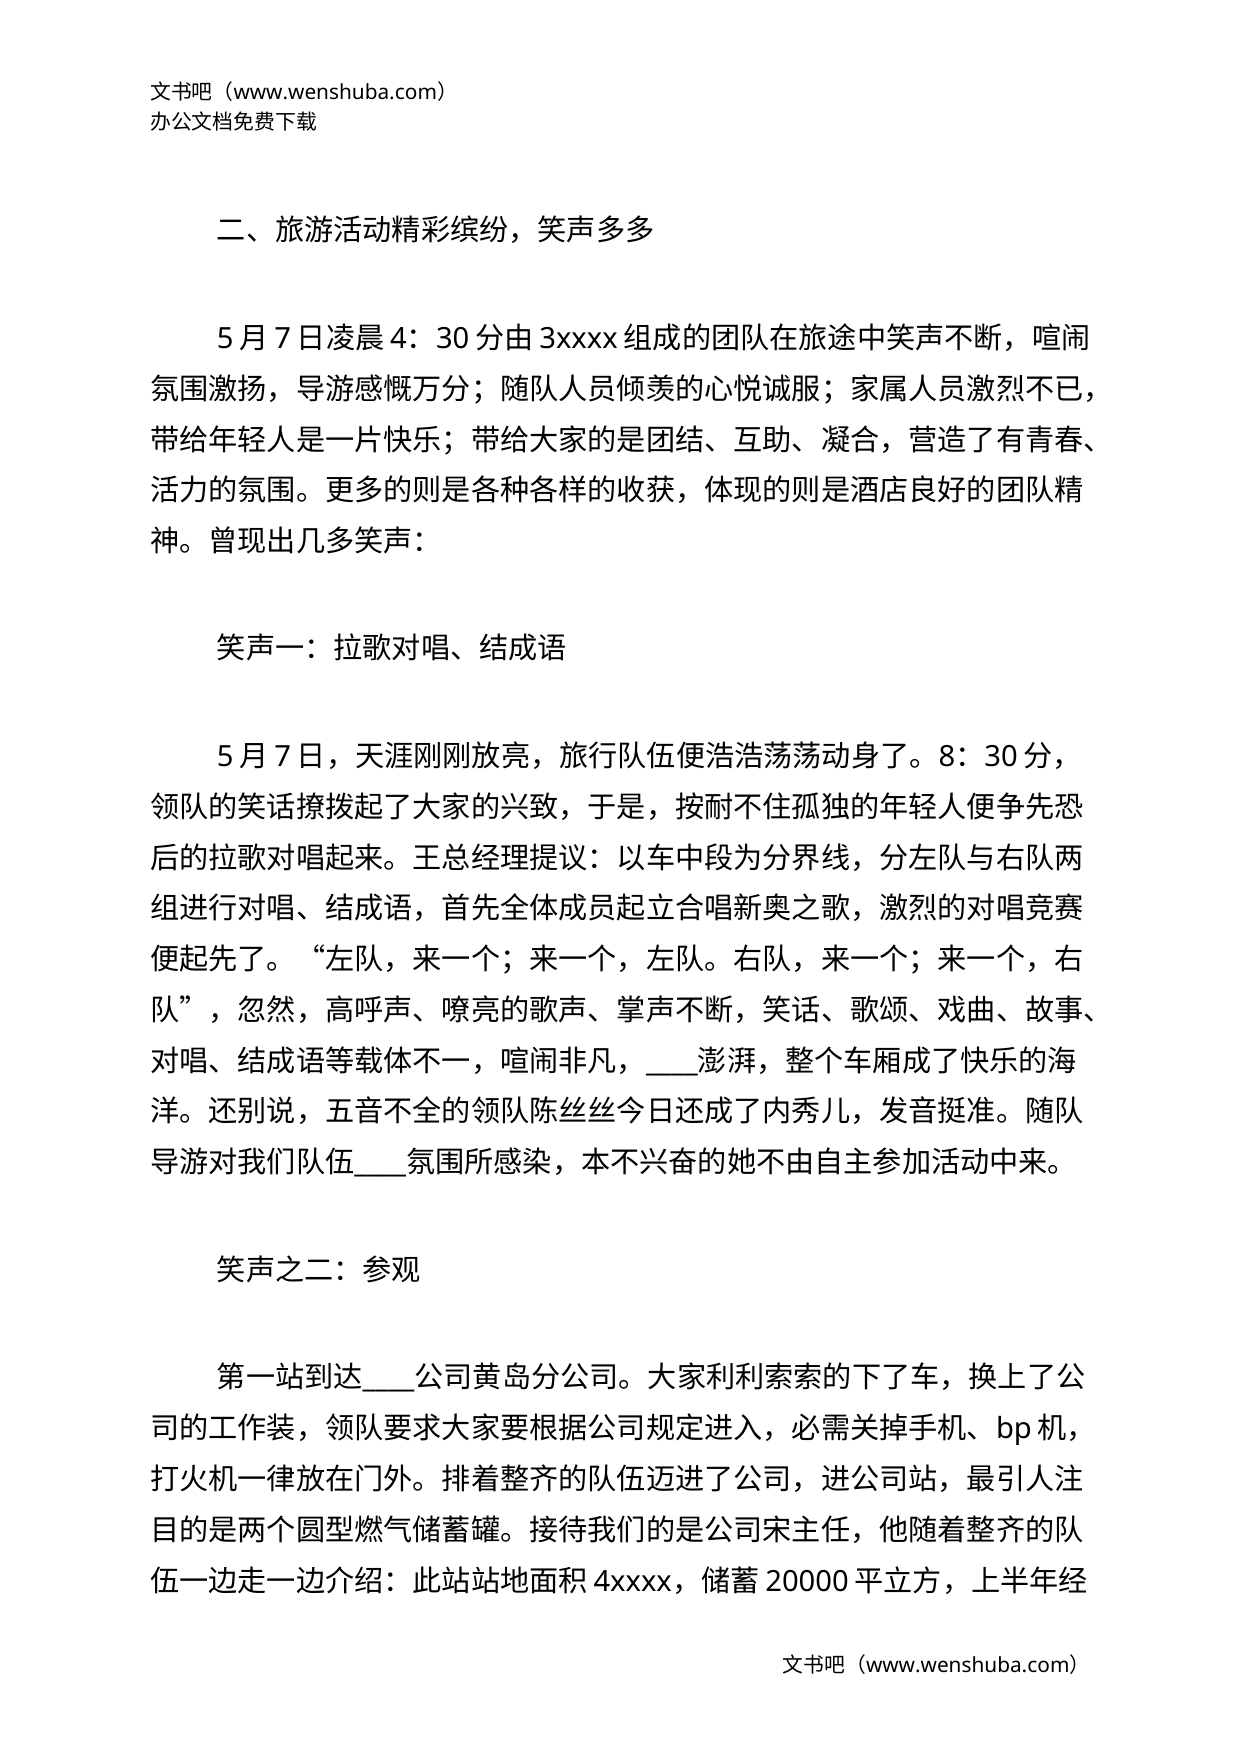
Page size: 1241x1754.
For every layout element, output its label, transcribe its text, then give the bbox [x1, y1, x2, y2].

text 二、旅游活动精彩缤纷，笑声多多 [150, 207, 1090, 249]
text 笑声之二：参观 [150, 1246, 1090, 1289]
text 5月7日，天涯刚刚放亮，旅行队伍便浩浩荡荡动身了。8：30分，领队的笑话撩拨起了大家的兴致，于是，按耐不住孤独的年轻人便争先恐后的拉歌对唱起来。王总经理提议：以车中段为分界线，分左队与右队两组进行对唱、结成语，首先全体成员起立合唱新奥之歌，激烈的对唱竞赛便起先了。“左队，来一个；来一个，左队。右队，来一个；来一个，右队”，忽然，高呼声、嘹亮的歌声、掌声不断，笑话、歌颂、戏曲、故事、对唱、结成语等载体不一，喧闹非凡，____澎湃，整个车厢成了快乐的海洋。还别说，五音不全的领队陈丝丝今日还成了内秀儿，发音挺准。随队导游对我们队伍____氛围所感染，本不兴奋的她不由自主参加活动中来。 [150, 733, 1090, 1181]
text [150, 1354, 1090, 1599]
text 5月7日凌晨4：30分由3xxxx组成的团队在旅途中笑声不断，喧闹氛围激扬，导游感慨万分；随队人员倾羡的心悦诚服；家属人员激烈不已，带给年轻人是一片快乐；带给大家的是团结、互助、凝合，营造了有青春、活力的氛围。更多的则是各种各样的收获，体现的则是酒店良好的团队精神。曾现出几多笑声： [150, 314, 1090, 560]
text 笑声一：拉歌对唱、结成语 [150, 625, 1090, 667]
